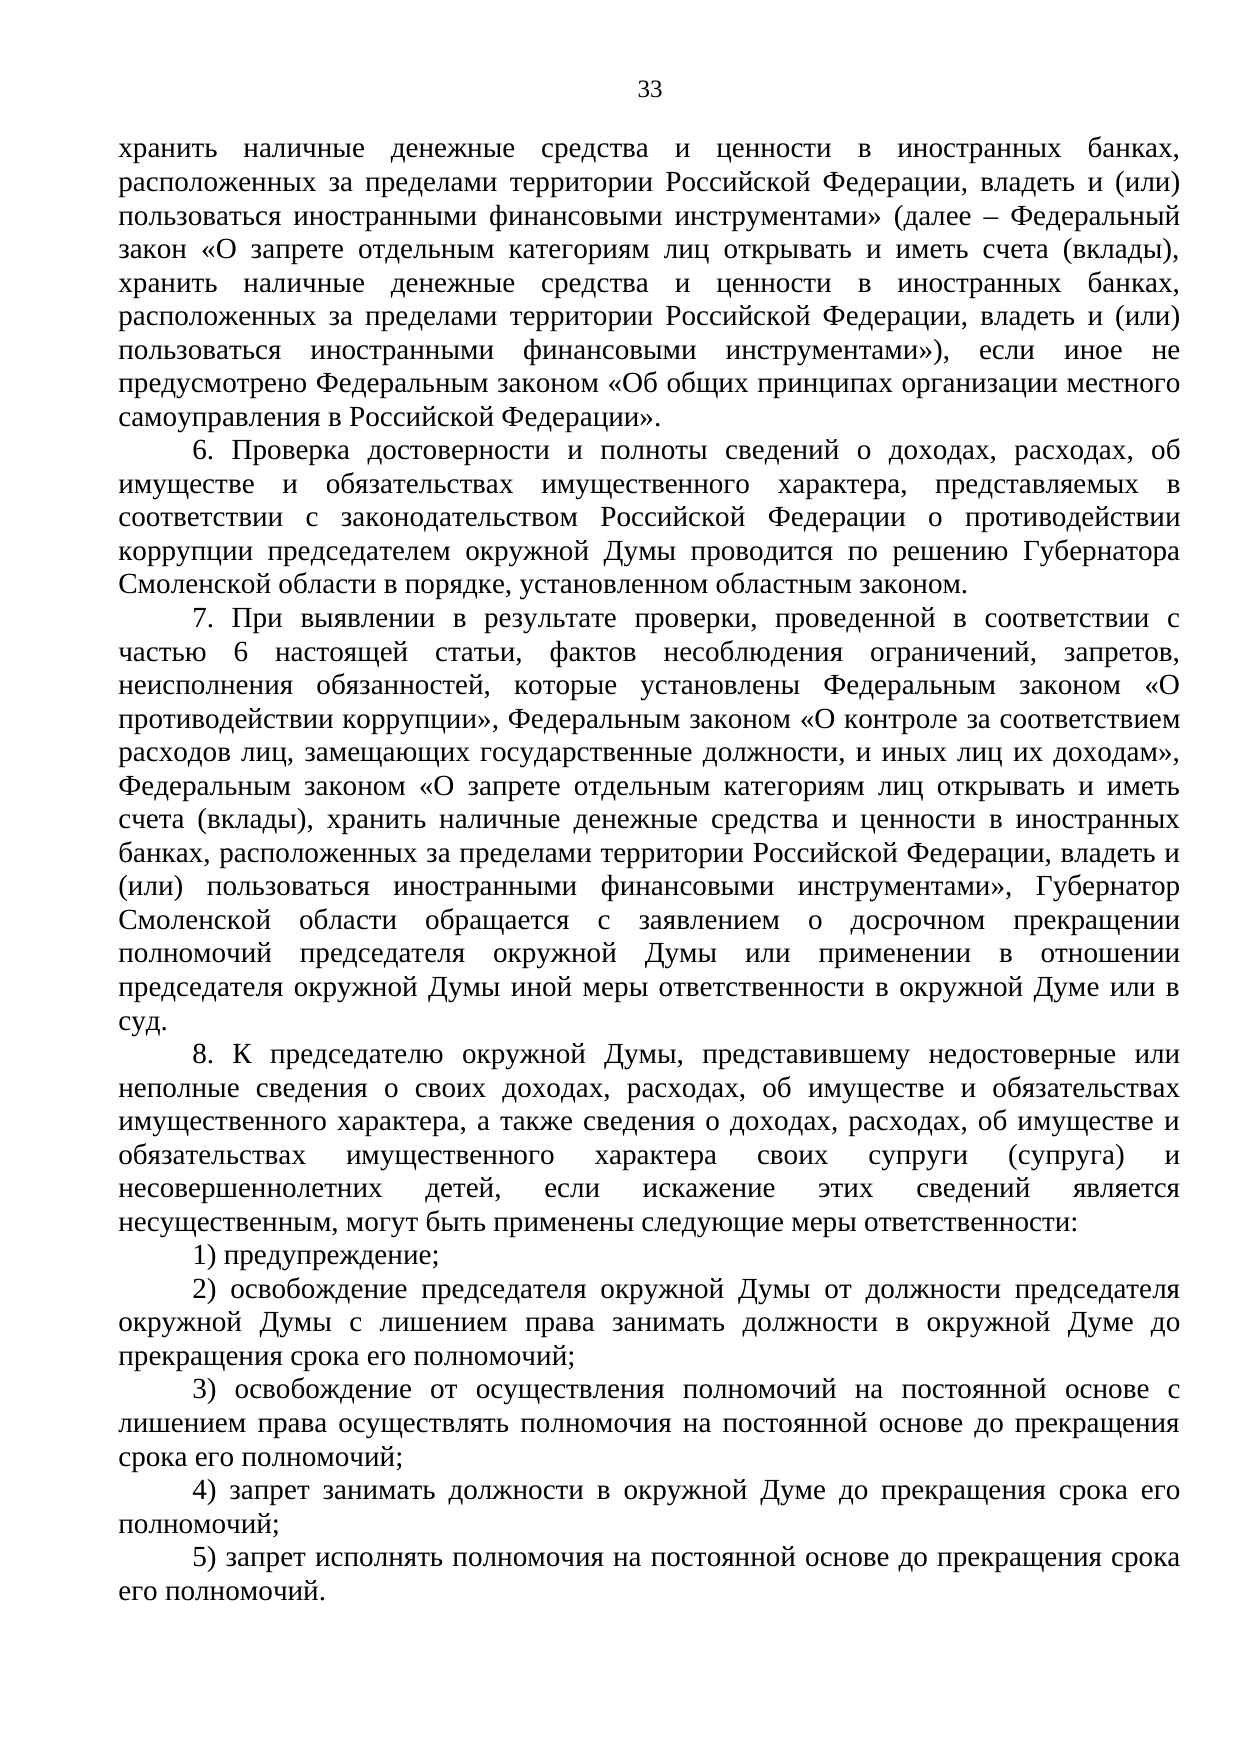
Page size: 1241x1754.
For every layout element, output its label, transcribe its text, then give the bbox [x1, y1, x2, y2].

text 3) освобождение от осуществления полномочий на постоянной основе с лишением права осуществлять полномочия на постоянной основе до прекращения срока его полномочий; [118, 1372, 1181, 1472]
text 6. Проверка достоверности и полноты сведений о доходах, расходах, об имуществе и обязательствах имущественного характера, представляемых в соответствии с законодательством Российской Федерации о противодействии коррупции председателем окружной Думы проводится по решению Губернатора Смоленской области в порядке, установленном областным законом. [118, 432, 1181, 600]
text 1) предупреждение; [118, 1237, 1181, 1271]
text 8. К председателю окружной Думы, представившему недостоверные или неполные сведения о своих доходах, расходах, об имуществе и обязательствах имущественного характера, а также сведения о доходах, расходах, об имуществе и обязательствах имущественного характера своих супруги (супруга) и несовершеннолетних детей, если искажение этих сведений является несущественным, могут быть применены следующие меры ответственности: [118, 1036, 1181, 1237]
text 7. При выявлении в результате проверки, проведенной в соответствии с частью 6 настоящей статьи, фактов несоблюдения ограничений, запретов, неисполнения обязанностей, которые установлены Федеральным законом «О противодействии коррупции», Федеральным законом «О контроле за соответствием расходов лиц, замещающих государственные должности, и иных лиц их доходам», Федеральным законом «О запрете отдельным категориям лиц открывать и иметь счета (вклады), хранить наличные денежные средства и ценности в иностранных банках, расположенных за пределами территории Российской Федерации, владеть и (или) пользоваться иностранными финансовыми инструментами», Губернатор Смоленской области обращается с заявлением о досрочном прекращении полномочий председателя окружной Думы или применении в отношении председателя окружной Думы иной меры ответственности в окружной Думе или в суд. [118, 600, 1181, 1036]
text 4) запрет занимать должности в окружной Думе до прекращения срока его полномочий; [118, 1472, 1181, 1539]
text 2) освобождение председателя окружной Думы от должности председателя окружной Думы с лишением права занимать должности в окружной Думе до прекращения срока его полномочий; [118, 1271, 1181, 1372]
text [118, 131, 1181, 432]
text 5) запрет исполнять полномочия на постоянной основе до прекращения срока его полномочий. [118, 1539, 1181, 1606]
